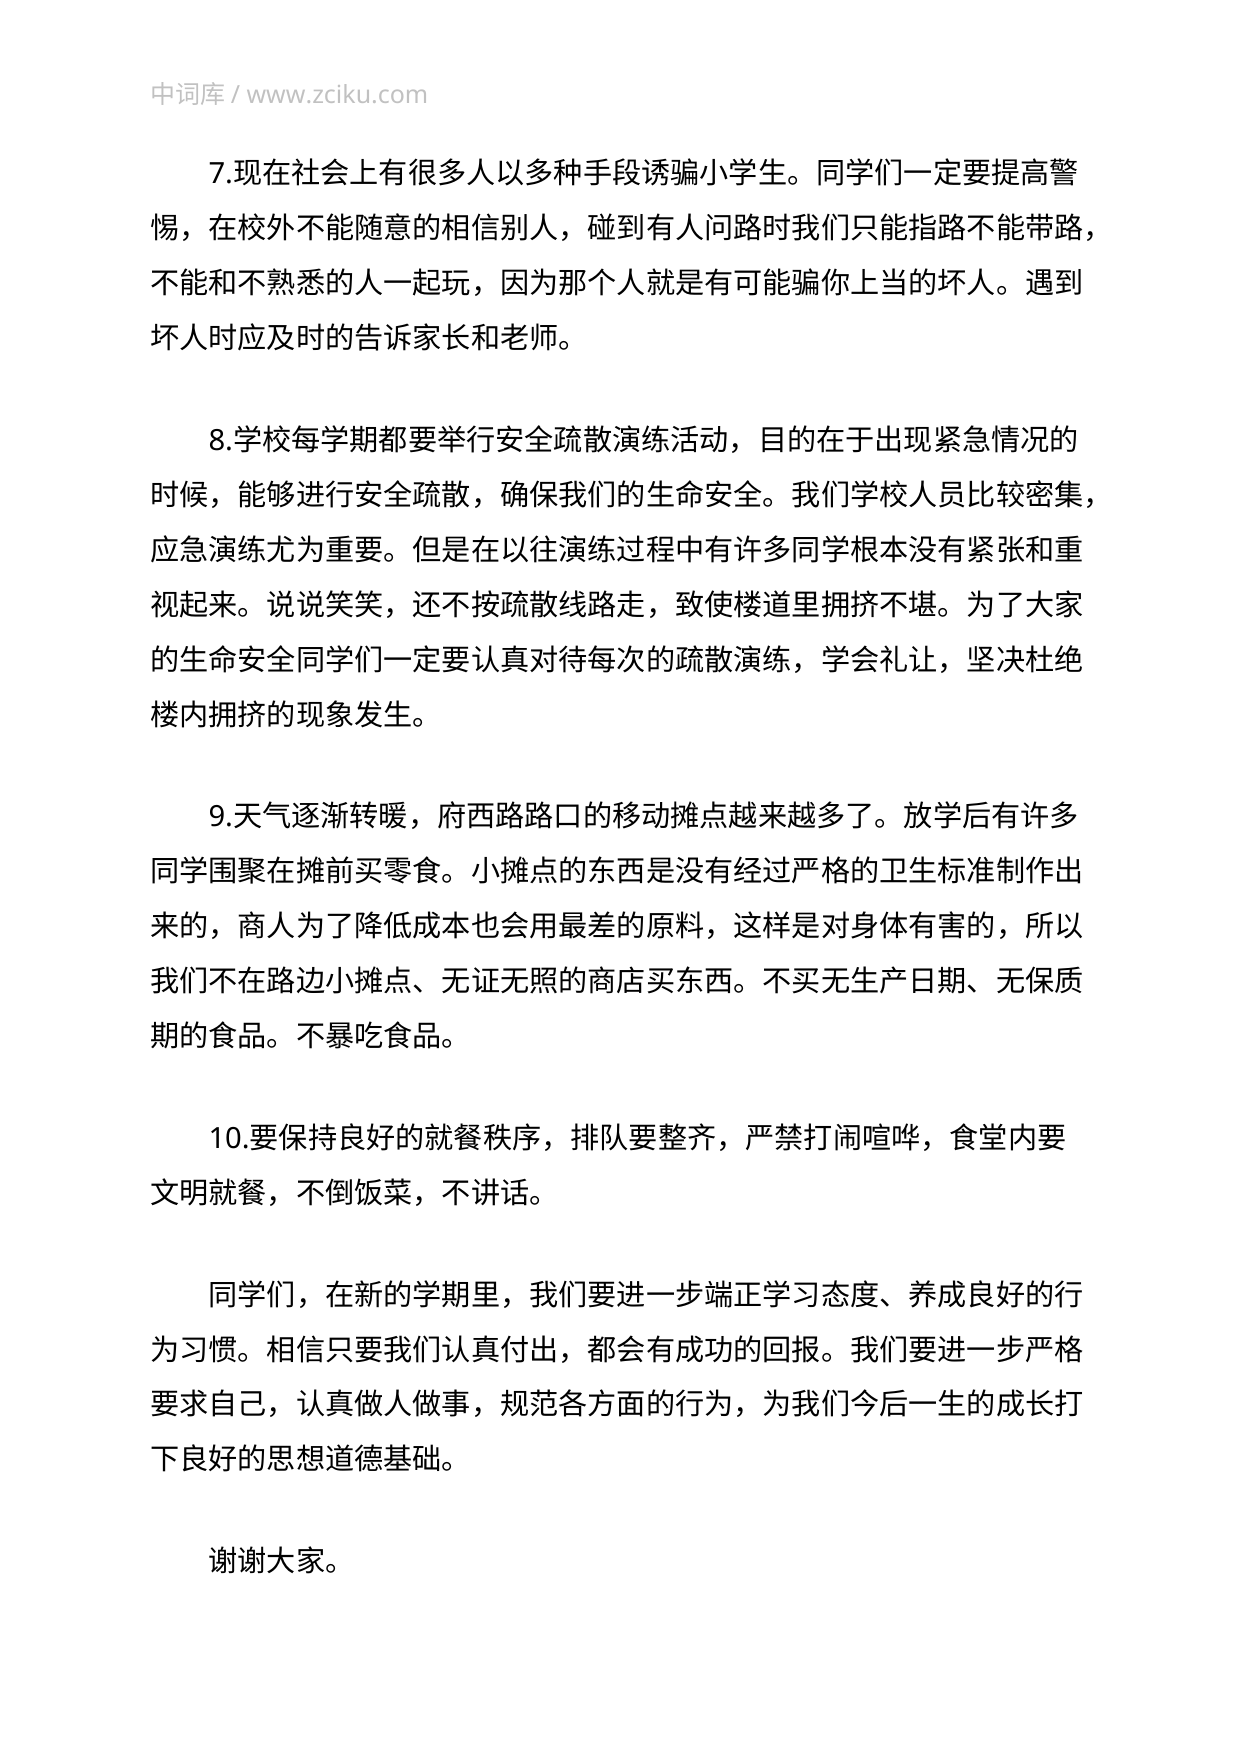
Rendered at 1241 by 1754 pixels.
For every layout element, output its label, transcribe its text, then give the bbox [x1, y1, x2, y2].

text 10.要保持良好的就餐秩序，排队要整齐，严禁打闹喧哗，食堂内要文明就餐，不倒饭菜，不讲话。 [150, 1114, 1090, 1212]
text 同学们，在新的学期里，我们要进一步端正学习态度、养成良好的行为习惯。相信只要我们认真付出，都会有成功的回报。我们要进一步严格要求自己，认真做人做事，规范各方面的行为，为我们今后一生的成长打下良好的思想道德基础。 [150, 1271, 1090, 1478]
text 8.学校每学期都要举行安全疏散演练活动，目的在于出现紧急情况的时候，能够进行安全疏散，确保我们的生命安全。我们学校人员比较密集，应急演练尤为重要。但是在以往演练过程中有许多同学根本没有紧张和重视起来。说说笑笑，还不按疏散线路走，致使楼道里拥挤不堪。为了大家的生命安全同学们一定要认真对待每次的疏散演练，学会礼让，坚决杜绝楼内拥挤的现象发生。 [150, 417, 1090, 733]
text 9.天气逐渐转暖，府西路路口的移动摊点越来越多了。放学后有许多同学围聚在摊前买零食。小摊点的东西是没有经过严格的卫生标准制作出来的，商人为了降低成本也会用最差的原料，这样是对身体有害的，所以我们不在路边小摊点、无证无照的商店买东西。不买无生产日期、无保质期的食品。不暴吃食品。 [150, 793, 1090, 1055]
text 7.现在社会上有很多人以多种手段诱骗小学生。同学们一定要提高警惕，在校外不能随意的相信别人，碰到有人问路时我们只能指路不能带路，不能和不熟悉的人一起玩，因为那个人就是有可能骗你上当的坏人。遇到坏人时应及时的告诉家长和老师。 [150, 150, 1090, 357]
text 谢谢大家。 [150, 1538, 1090, 1580]
